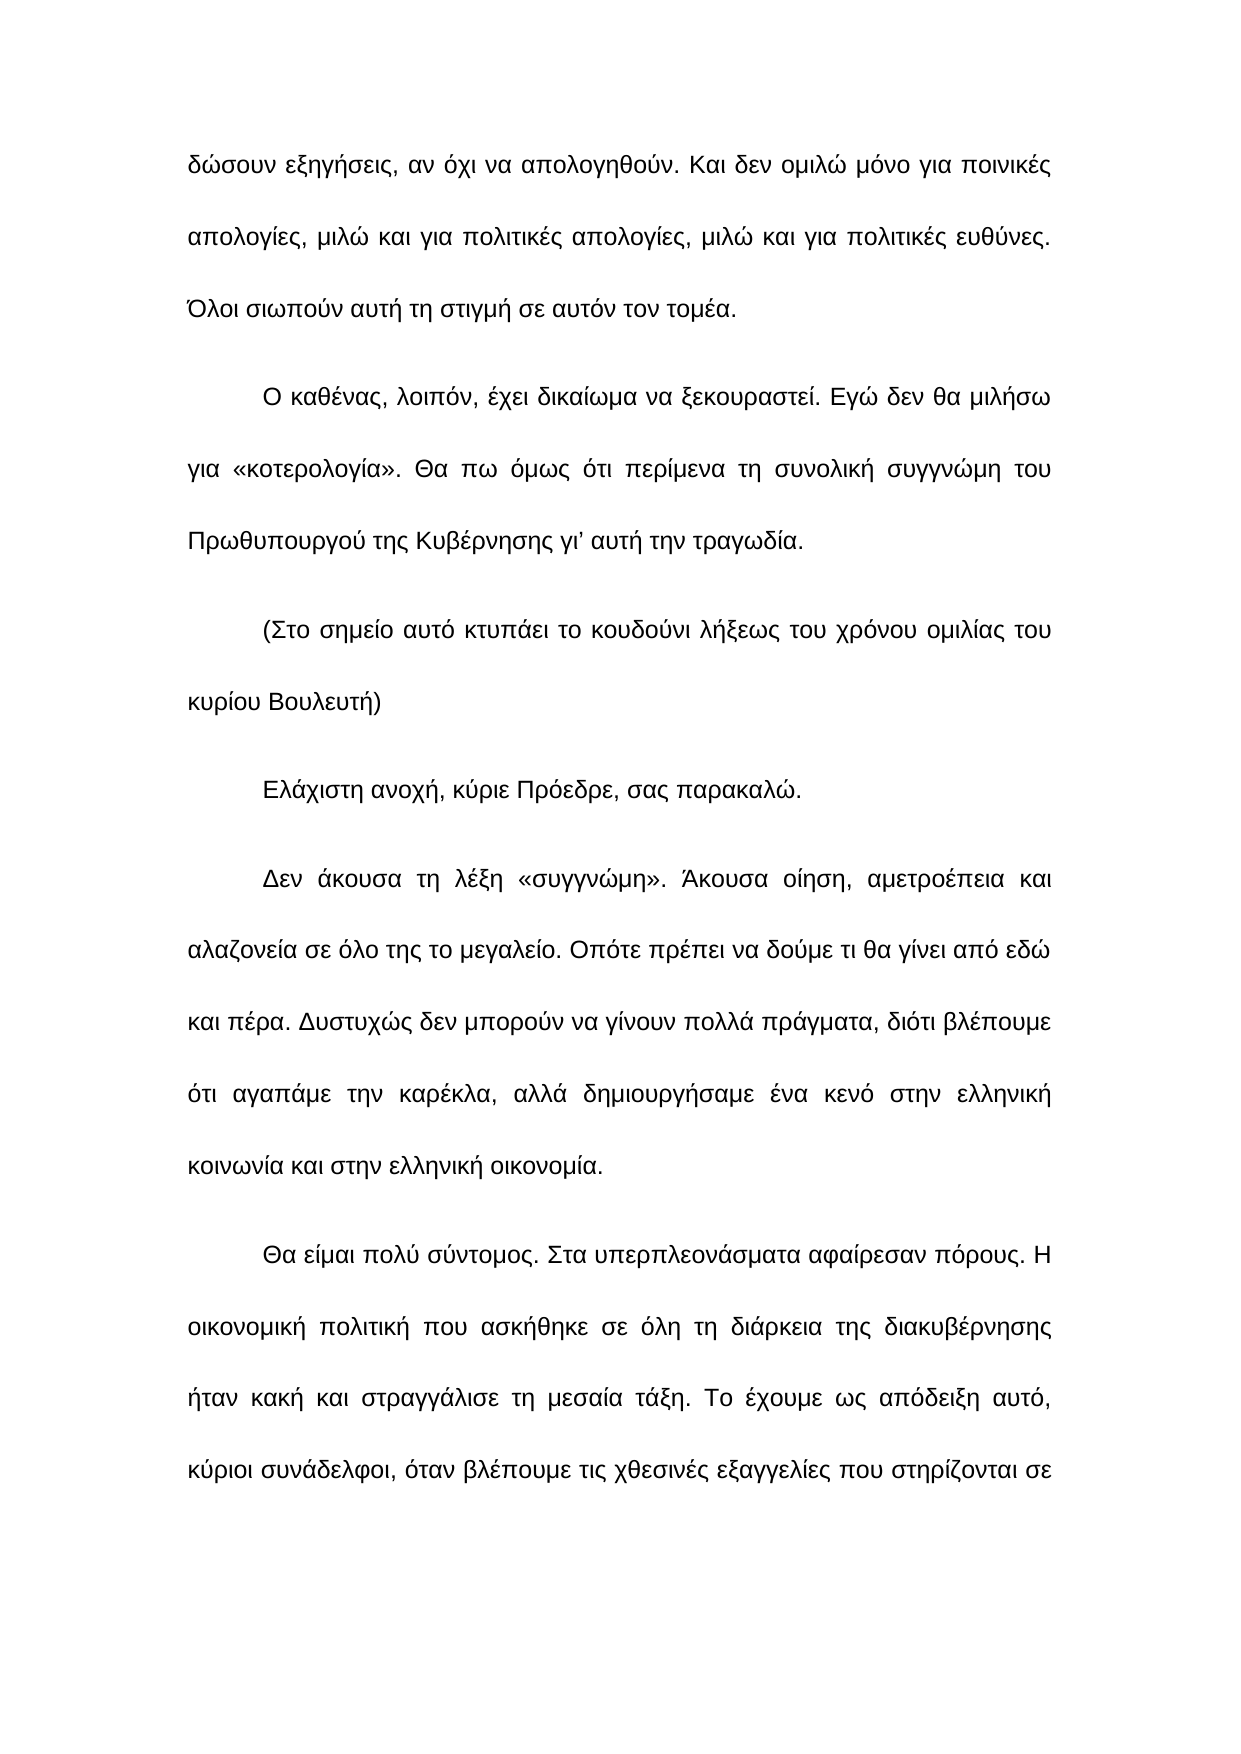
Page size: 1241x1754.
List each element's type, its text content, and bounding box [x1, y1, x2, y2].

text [187, 1239, 1053, 1484]
text Ο καθένας, λοιπόν, έχει δικαίωμα να ξεκουραστεί. Εγώ δεν θα μιλήσω για «κοτερολογία». Θα πω όμως ότι περίμενα τη συνολική συγγνώμη του Πρωθυπουργού της Κυβέρνησης γι’ αυτή την τραγωδία. [187, 382, 1053, 555]
text Δεν άκουσα τη λέξη «συγγνώμη». Άκουσα οίηση, αμετροέπεια και αλαζονεία σε όλο της το μεγαλείο. Οπότε πρέπει να δούμε τι θα γίνει από εδώ και πέρα. Δυστυχώς δεν μπορούν να γίνουν πολλά πράγματα, διότι βλέπουμε ότι αγαπάμε την καρέκλα, αλλά δημιουργήσαμε ένα κενό στην ελληνική κοινωνία και στην ελληνική οικονομία. [187, 863, 1053, 1180]
text Ελάχιστη ανοχή, κύριε Πρόεδρε, σας παρακαλώ. [187, 775, 1053, 804]
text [187, 150, 1053, 322]
text (Στο σημείο αυτό κτυπάει το κουδούνι λήξεως του χρόνου ομιλίας του κυρίου Βουλευτή) [187, 614, 1053, 715]
